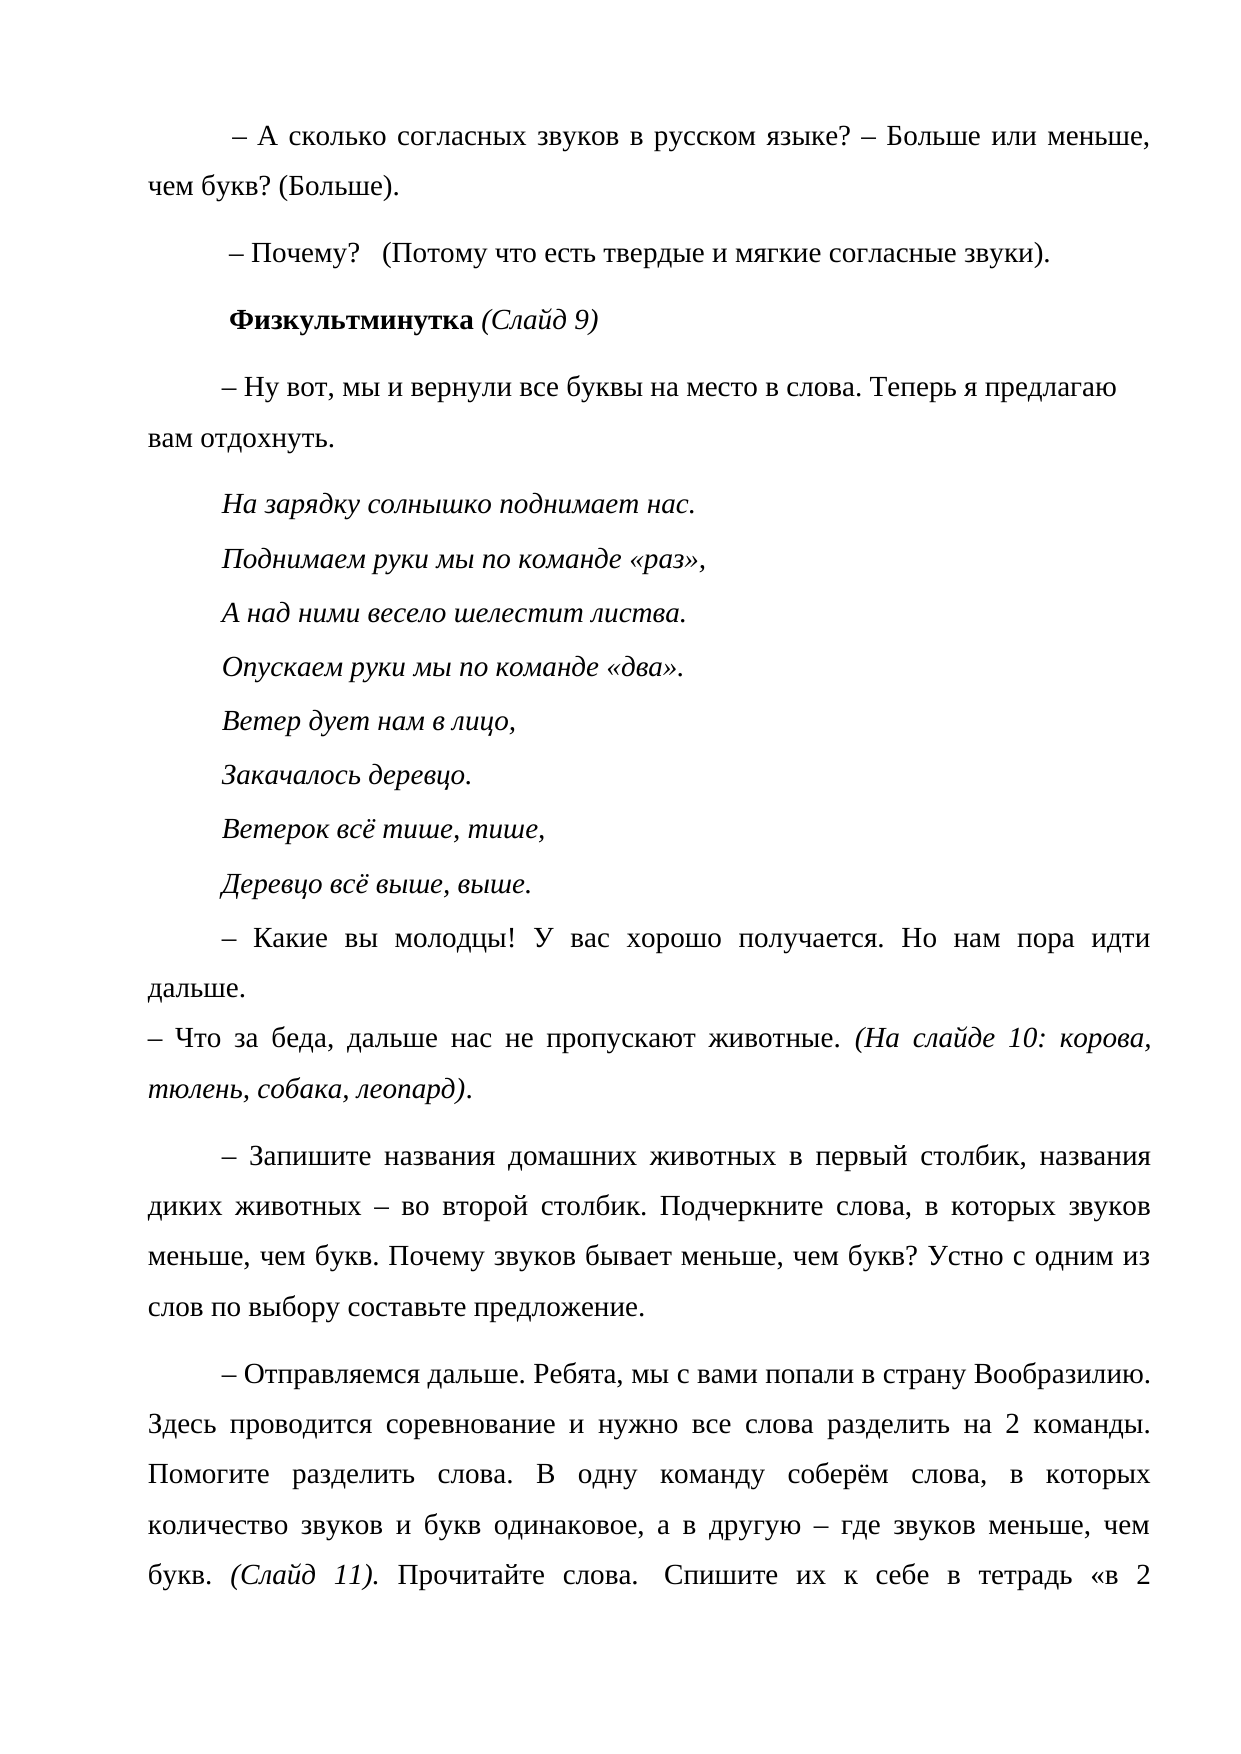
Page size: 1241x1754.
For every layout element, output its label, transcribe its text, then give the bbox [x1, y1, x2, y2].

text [148, 1356, 1152, 1591]
text – А сколько согласных звуков в русском языке? – Больше или меньше, чем букв? (Больше). [148, 118, 1152, 202]
text – Какие вы молодцы! У вас хорошо получается. Но нам пора идти дальше. – Что за беда, дальше нас не пропускают животные. (На слайде 10: корова, тюлень, собака, леопард). [148, 920, 1152, 1104]
text Закачалось деревцо. [148, 757, 1152, 791]
text – Ну вот, мы и вернули все буквы на место в слова. Теперь я предлагаю вам отдохнуть. [148, 369, 1152, 453]
text Деревцо всё выше, выше. [148, 866, 1152, 899]
text – Запишите названия домашних животных в первый столбик, названия диких животных – во второй столбик. Подчеркните слова, в которых звуков меньше, чем букв. Почему звуков бывает меньше, чем букв? Устно с одним из слов по выбору составьте предложение. [148, 1138, 1152, 1322]
text А над ними весело шелестит листва. [148, 595, 1152, 628]
text Ветерок всё тише, тише, [148, 812, 1152, 845]
text Физкультминутка (Слайд 9) [148, 302, 1152, 336]
text На зарядку солнышко поднимает нас. [148, 487, 1152, 520]
text Поднимаем руки мы по команде «раз», [148, 541, 1152, 574]
text Ветер дует нам в лицо, [148, 703, 1152, 737]
text – Почему? (Потому что есть твердые и мягкие согласные звуки). [148, 235, 1152, 269]
text Опускаем руки мы по команде «два». [148, 649, 1152, 683]
